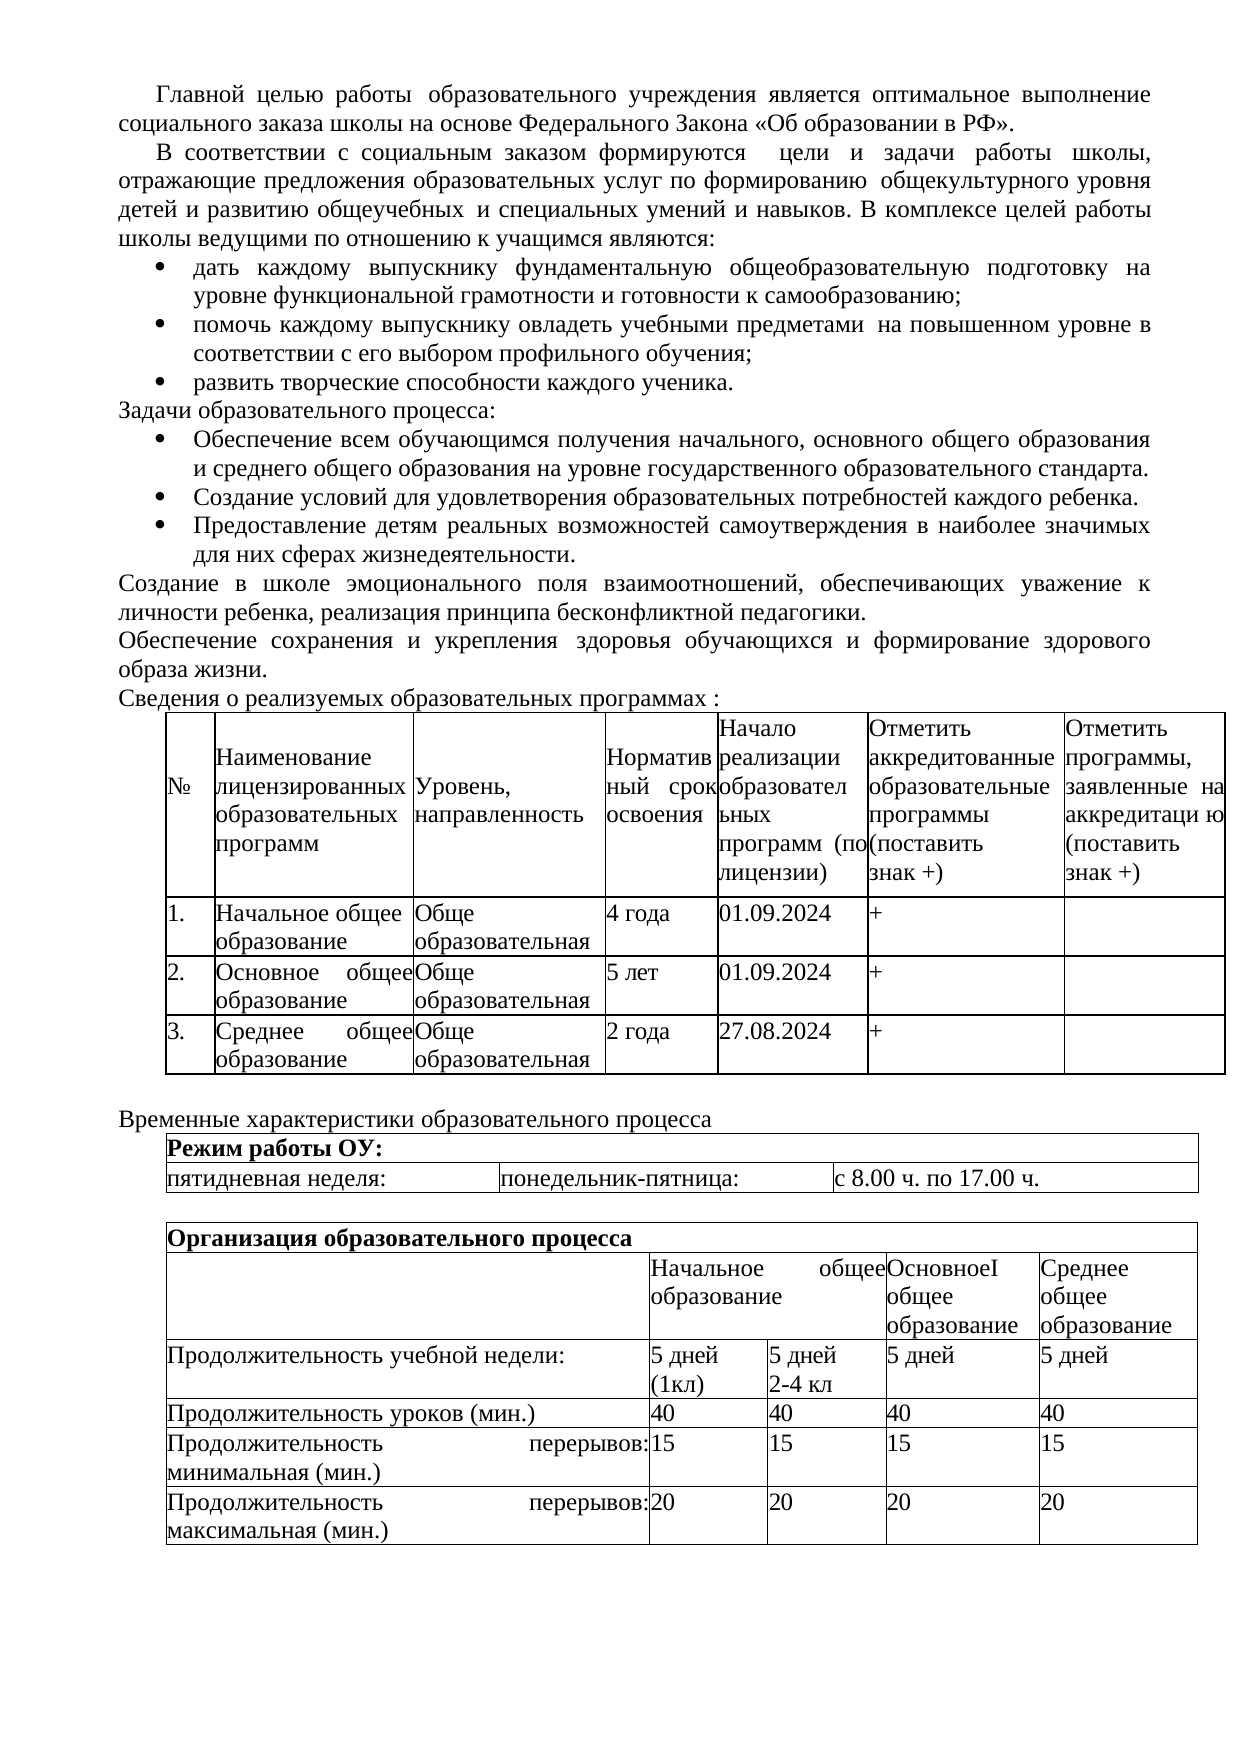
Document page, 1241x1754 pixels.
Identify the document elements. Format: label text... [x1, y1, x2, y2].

table_cell + [869, 1016, 1064, 1073]
table_cell 20 [1040, 1487, 1197, 1544]
table_cell 5 лет [606, 957, 717, 1014]
table_cell Продолжительность уроков (мин.) [167, 1399, 649, 1427]
table_cell 20 [768, 1487, 886, 1544]
table_cell Обще образовательная [414, 898, 605, 955]
table_cell Обще образовательная [414, 957, 605, 1014]
table_cell Среднее общее образование [1040, 1253, 1197, 1339]
table_cell [167, 1253, 649, 1339]
table_cell 27.08.2024 [719, 1016, 867, 1073]
table_cell Среднее общее образование [216, 1016, 413, 1073]
table_cell пятидневная неделя: [167, 1163, 499, 1192]
table_header Отметить программы, заявленные на аккредитаци ю (поставить знак +) [1065, 713, 1224, 896]
table_cell понедельник-пятница: [500, 1163, 833, 1192]
text Обеспечение сохранения и укрепления здоровья обучающихся и формирование здорового образа жизни. [118, 625, 1151, 683]
table_cell 5 дней 2-4 кл [768, 1340, 886, 1397]
table_cell 4 года [606, 898, 717, 955]
text Сведения о реализуемых образовательных программах : [118, 683, 1151, 712]
table_cell 2. [167, 957, 214, 1014]
list Обеспечение всем обучающимся получения начального, основного общего образования и среднего общего образования на уровне государственного образовательного стандарта. [156, 424, 1151, 482]
table_cell 40 [887, 1399, 1039, 1427]
table_cell 15 [887, 1428, 1039, 1486]
text Главной целью работы образовательного учреждения является оптимальное выполнение социального заказа школы на основе Федерального Закона «Об образовании в РФ». [118, 79, 1151, 137]
table_cell [1065, 1016, 1224, 1073]
table_cell 1. [167, 898, 214, 955]
list развить творческие способности каждого ученика. [156, 367, 1151, 395]
table_cell + [869, 898, 1064, 955]
table_cell [1065, 898, 1224, 955]
text Задачи образовательного процесса: [118, 395, 1151, 424]
text Временные характеристики образовательного процесса [118, 1104, 1151, 1132]
table_cell Продолжительность перерывов: минимальная (мин.) [167, 1428, 649, 1486]
table_cell 20 [650, 1487, 767, 1544]
table_cell 2 года [606, 1016, 717, 1073]
table_cell Продолжительность перерывов: максимальная (мин.) [167, 1487, 649, 1544]
table_header № [167, 713, 214, 896]
table_cell 15 [650, 1428, 767, 1486]
table_cell Основное общее образование [216, 957, 413, 1014]
table_cell Продолжительность учебной недели: [167, 1340, 649, 1397]
table_cell 01.09.2024 [719, 898, 867, 955]
table_cell с 8.00 ч. по 17.00 ч. [834, 1163, 1198, 1192]
table_cell Начальное общее образование [216, 898, 413, 955]
text Создание в школе эмоционального поля взаимоотношений, обеспечивающих уважение к личности ребенка, реализация принципа бесконфликтной педагогики. [118, 568, 1151, 625]
list дать каждому выпускнику фундаментальную общеобразовательную подготовку на уровне функциональной грамотности и готовности к самообразованию; [156, 252, 1151, 309]
table_cell 20 [887, 1487, 1039, 1544]
table_cell 5 дней [887, 1340, 1039, 1397]
table_cell + [869, 957, 1064, 1014]
table_cell 01.09.2024 [719, 957, 867, 1014]
table_header Уровень, направленность [414, 713, 605, 896]
table_cell Обще образовательная [414, 1016, 605, 1073]
list Создание условий для удовлетворения образовательных потребностей каждого ребенка. [156, 482, 1151, 510]
table_cell ОсновноеI общее образование [887, 1253, 1039, 1339]
table_cell 15 [768, 1428, 886, 1486]
list Предоставление детям реальных возможностей самоутверждения в наиболее значимых для них сферах жизнедеятельности. [156, 510, 1151, 568]
table_header Организация образовательного процесса [167, 1223, 1197, 1252]
table_cell 40 [768, 1399, 886, 1427]
text В соответствии с социальным заказом формируются цели и задачи работы школы, отражающие предложения образовательных услуг по формированию общекультурного уровня детей и развитию общеучебных и специальных умений и навыков. В комплексе целей работы школы ведущими по отношению к учащимся являются: [118, 137, 1151, 252]
table_cell 40 [650, 1399, 767, 1427]
table_header Норматив ный срок освоения [606, 713, 717, 896]
table_cell 5 дней [1040, 1340, 1197, 1397]
table_cell [1065, 957, 1224, 1014]
list помочь каждому выпускнику овладеть учебными предметами на повышенном уровне в соответствии с его выбором профильного обучения; [156, 309, 1151, 367]
table_header Начало реализации образовател ьных программ (по лицензии) [719, 713, 867, 896]
table_cell 5 дней (1кл) [650, 1340, 767, 1397]
table_header Режим работы ОУ: [167, 1134, 1198, 1162]
table_cell 15 [1040, 1428, 1197, 1486]
table_header Отметить аккредитованные образовательные программы (поставить знак +) [869, 713, 1064, 896]
table_cell Начальное общее образование [650, 1253, 886, 1339]
table_cell 3. [167, 1016, 214, 1073]
table_header Наименование лицензированных образовательных программ [216, 713, 413, 896]
table_cell 40 [1040, 1399, 1197, 1427]
